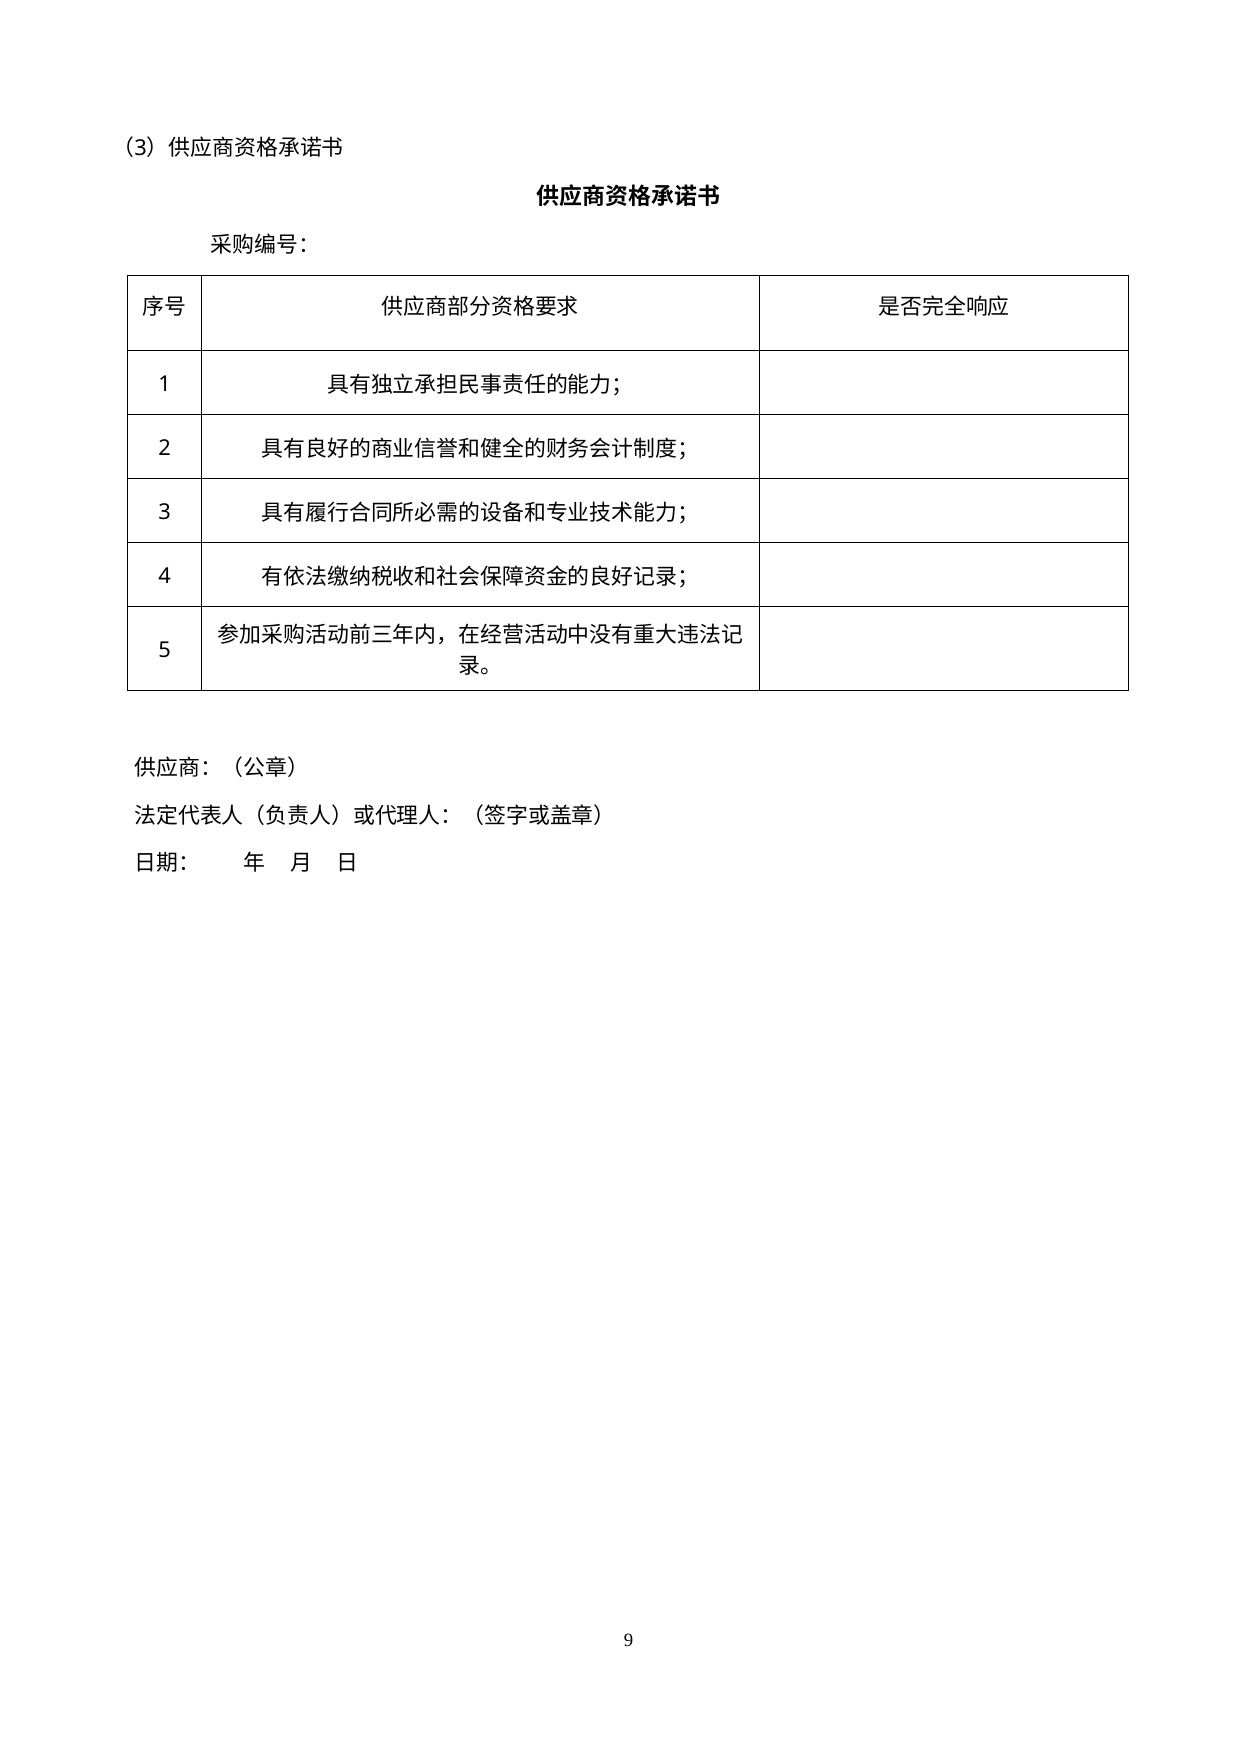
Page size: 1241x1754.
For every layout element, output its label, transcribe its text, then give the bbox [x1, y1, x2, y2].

text 日期： 年 月 日 [112, 845, 1144, 877]
table_cell 4 [128, 543, 201, 606]
table_header 序号 [128, 276, 201, 350]
table_cell 具有良好的商业信誉和健全的财务会计制度； [202, 415, 759, 478]
table_cell 具有履行合同所必需的设备和专业技术能力； [202, 479, 759, 542]
text 法定代表人（负责人）或代理人：（签字或盖章） [112, 798, 1144, 829]
table_cell 3 [128, 479, 201, 542]
table_cell [760, 607, 1128, 689]
text （3）供应商资格承诺书 [112, 130, 1144, 162]
table_cell [760, 543, 1128, 606]
table_cell [760, 415, 1128, 478]
table_cell 有依法缴纳税收和社会保障资金的良好记录； [202, 543, 759, 606]
table_cell 2 [128, 415, 201, 478]
text 供应商：（公章） [112, 750, 1144, 782]
table_cell 1 [128, 351, 201, 414]
table_header 是否完全响应 [760, 276, 1128, 350]
table_cell 5 [128, 607, 201, 689]
table_cell 具有独立承担民事责任的能力； [202, 351, 759, 414]
table_cell [760, 479, 1128, 542]
text 采购编号： [112, 227, 1144, 259]
table_cell [760, 351, 1128, 414]
table_cell 参加采购活动前三年内，在经营活动中没有重大违法记录。 [202, 607, 759, 689]
table_header 供应商部分资格要求 [202, 276, 759, 350]
text 供应商资格承诺书 [112, 177, 1144, 211]
